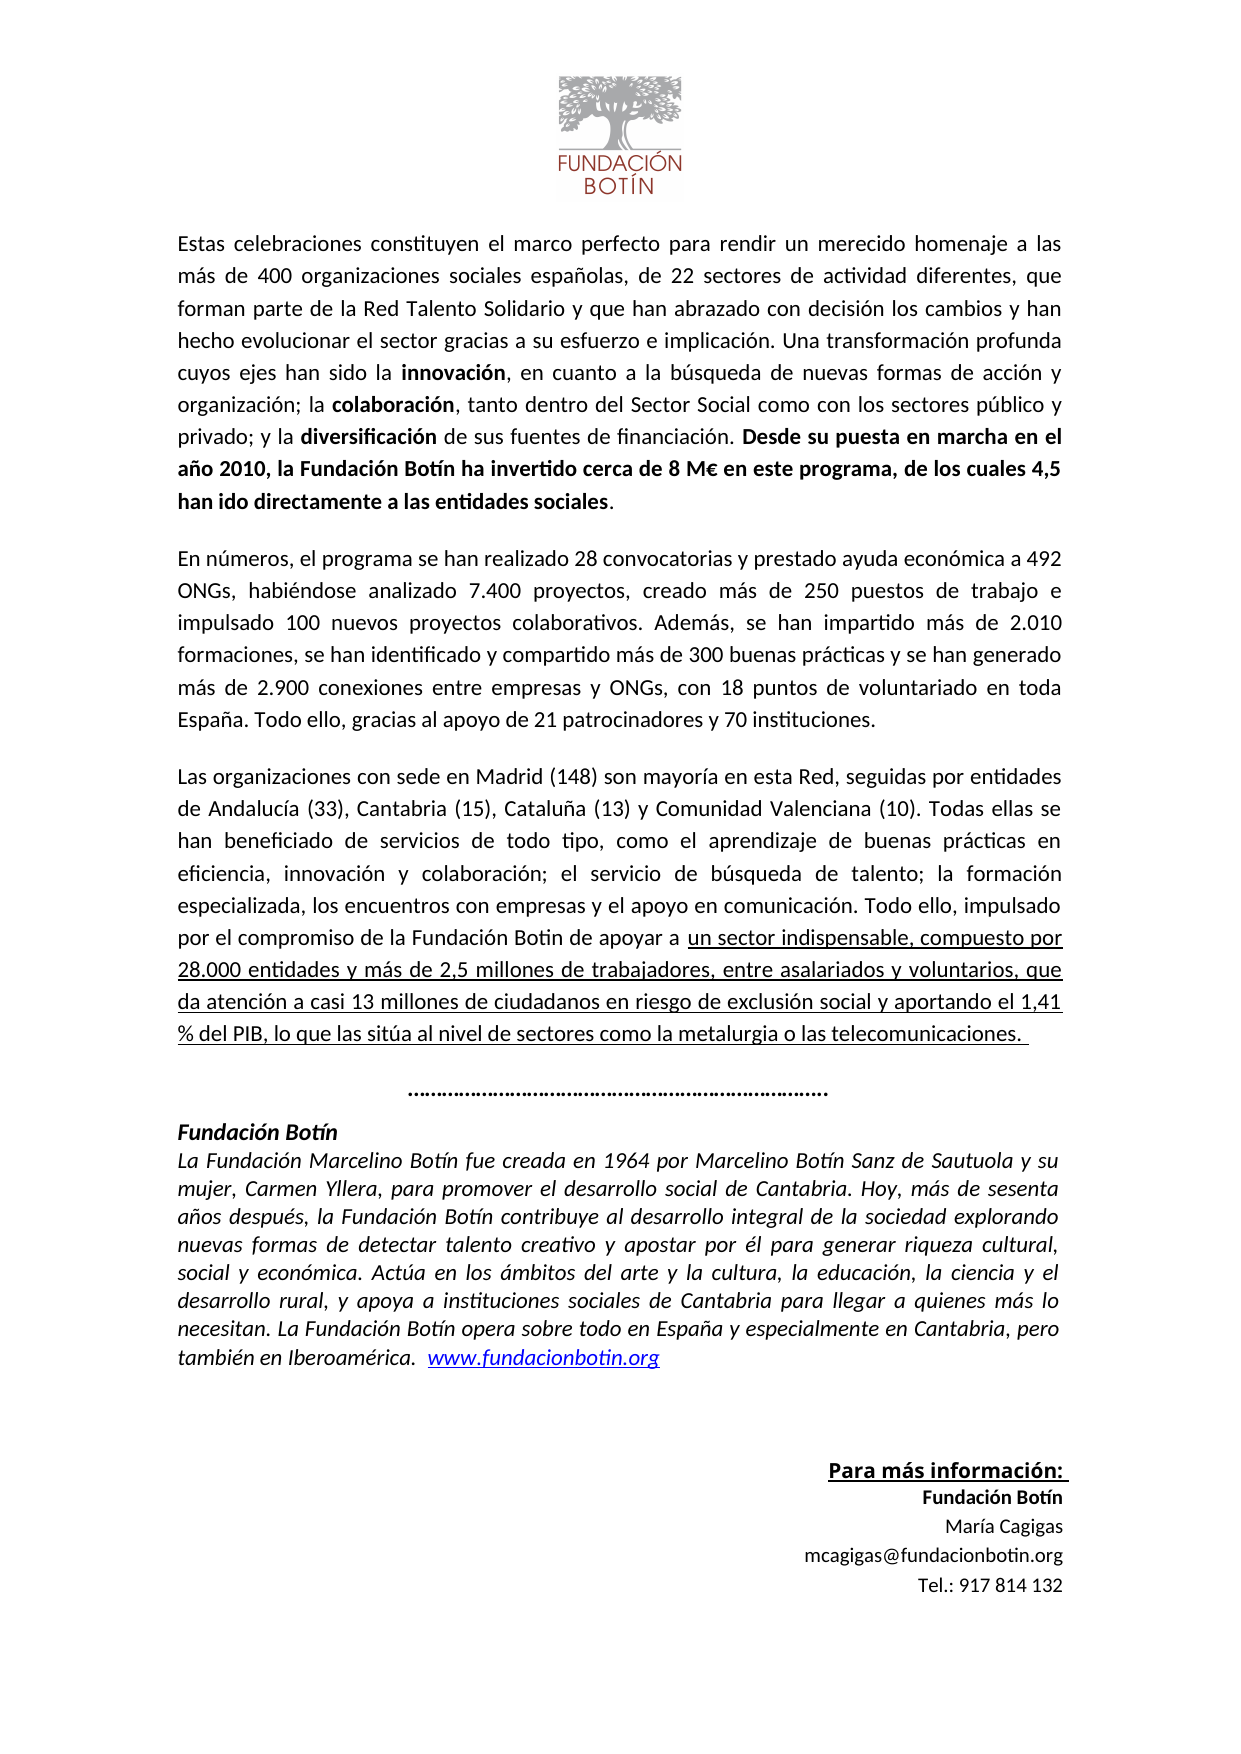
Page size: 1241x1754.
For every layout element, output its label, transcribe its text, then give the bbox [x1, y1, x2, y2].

subtitle Para más información: [177, 1456, 1063, 1484]
text En números, el programa se han realizado 28 convocatorias y prestado ayuda económica a 492 ONGs, habiéndose analizado 7.400 proyectos, creado más de 250 puestos de trabajo e impulsado 100 nuevos proyectos colaborativos. Además, se han impartido más de 2.010 formaciones, se han identificado y compartido más de 300 buenas prácticas y se han generado más de 2.900 conexiones entre empresas y ONGs, con 18 puntos de voluntariado en toda España. Todo ello, gracias al apoyo de 21 patrocinadores y 70 instituciones. [177, 544, 1063, 733]
text Fundación Botín María Cagigas mcagigas@fundacionbotin.org [177, 1484, 1063, 1568]
text ……………………………………………………………….. [177, 1073, 1063, 1102]
text Tel.: 917 814 132 [177, 1572, 1063, 1597]
picture [556, 73, 684, 202]
text Estas celebraciones constituyen el marco perfecto para rendir un merecido homenaje a las más de 400 organizaciones sociales españolas, de 22 sectores de actividad diferentes, que forman parte de la Red Talento Solidario y que han abrazado con decisión los cambios y han hecho evolucionar el sector gracias a su esfuerzo e implicación. Una transformación profunda cuyos ejes han sido la innovación, en cuanto a la búsqueda de nuevas formas de acción y organización; la colaboración, tanto dentro del Sector Social como con los sectores público y privado; y la diversificación de sus fuentes de financiación. Desde su puesta en marcha en el año 2010, la Fundación Botín ha invertido cerca de 8 M€ en este programa, de los cuales 4,5 han ido directamente a las entidades sociales. [177, 229, 1063, 515]
text Fundación Botín [177, 1117, 1063, 1146]
text La Fundación Marcelino Botín fue creada en 1964 por Marcelino Botín Sanz de Sautuola y su mujer, Carmen Yllera, para promover el desarrollo social de Cantabria. Hoy, más de sesenta años después, la Fundación Botín contribuye al desarrollo integral de la sociedad explorando nuevas formas de detectar talento creativo y apostar por él para generar riqueza cultural, social y económica. Actúa en los ámbitos del arte y la cultura, la educación, la ciencia y el desarrollo rural, y apoya a instituciones sociales de Cantabria para llegar a quienes más lo necesitan. La Fundación Botín opera sobre todo en España y especialmente en Cantabria, pero también en Iberoamérica. www.fundacionbotin.org [177, 1146, 1063, 1371]
text Las organizaciones con sede en Madrid (148) son mayoría en esta Red, seguidas por entidades de Andalucía (33), Cantabria (15), Cataluña (13) y Comunidad Valenciana (10). Todas ellas se han beneficiado de servicios de todo tipo, como el aprendizaje de buenas prácticas en eficiencia, innovación y colaboración; el servicio de búsqueda de talento; la formación especializada, los encuentros con empresas y el apoyo en comunicación. Todo ello, impulsado por el compromiso de la Fundación Botin de apoyar a un sector indispensable, compuesto por 28.000 entidades y más de 2,5 millones de trabajadores, entre asalariados y voluntarios, que da atención a casi 13 millones de ciudadanos en riesgo de exclusión social y aportando el 1,41 % del PIB, lo que las sitúa al nivel de sectores como la metalurgia o las telecomunicaciones. [177, 762, 1063, 979]
